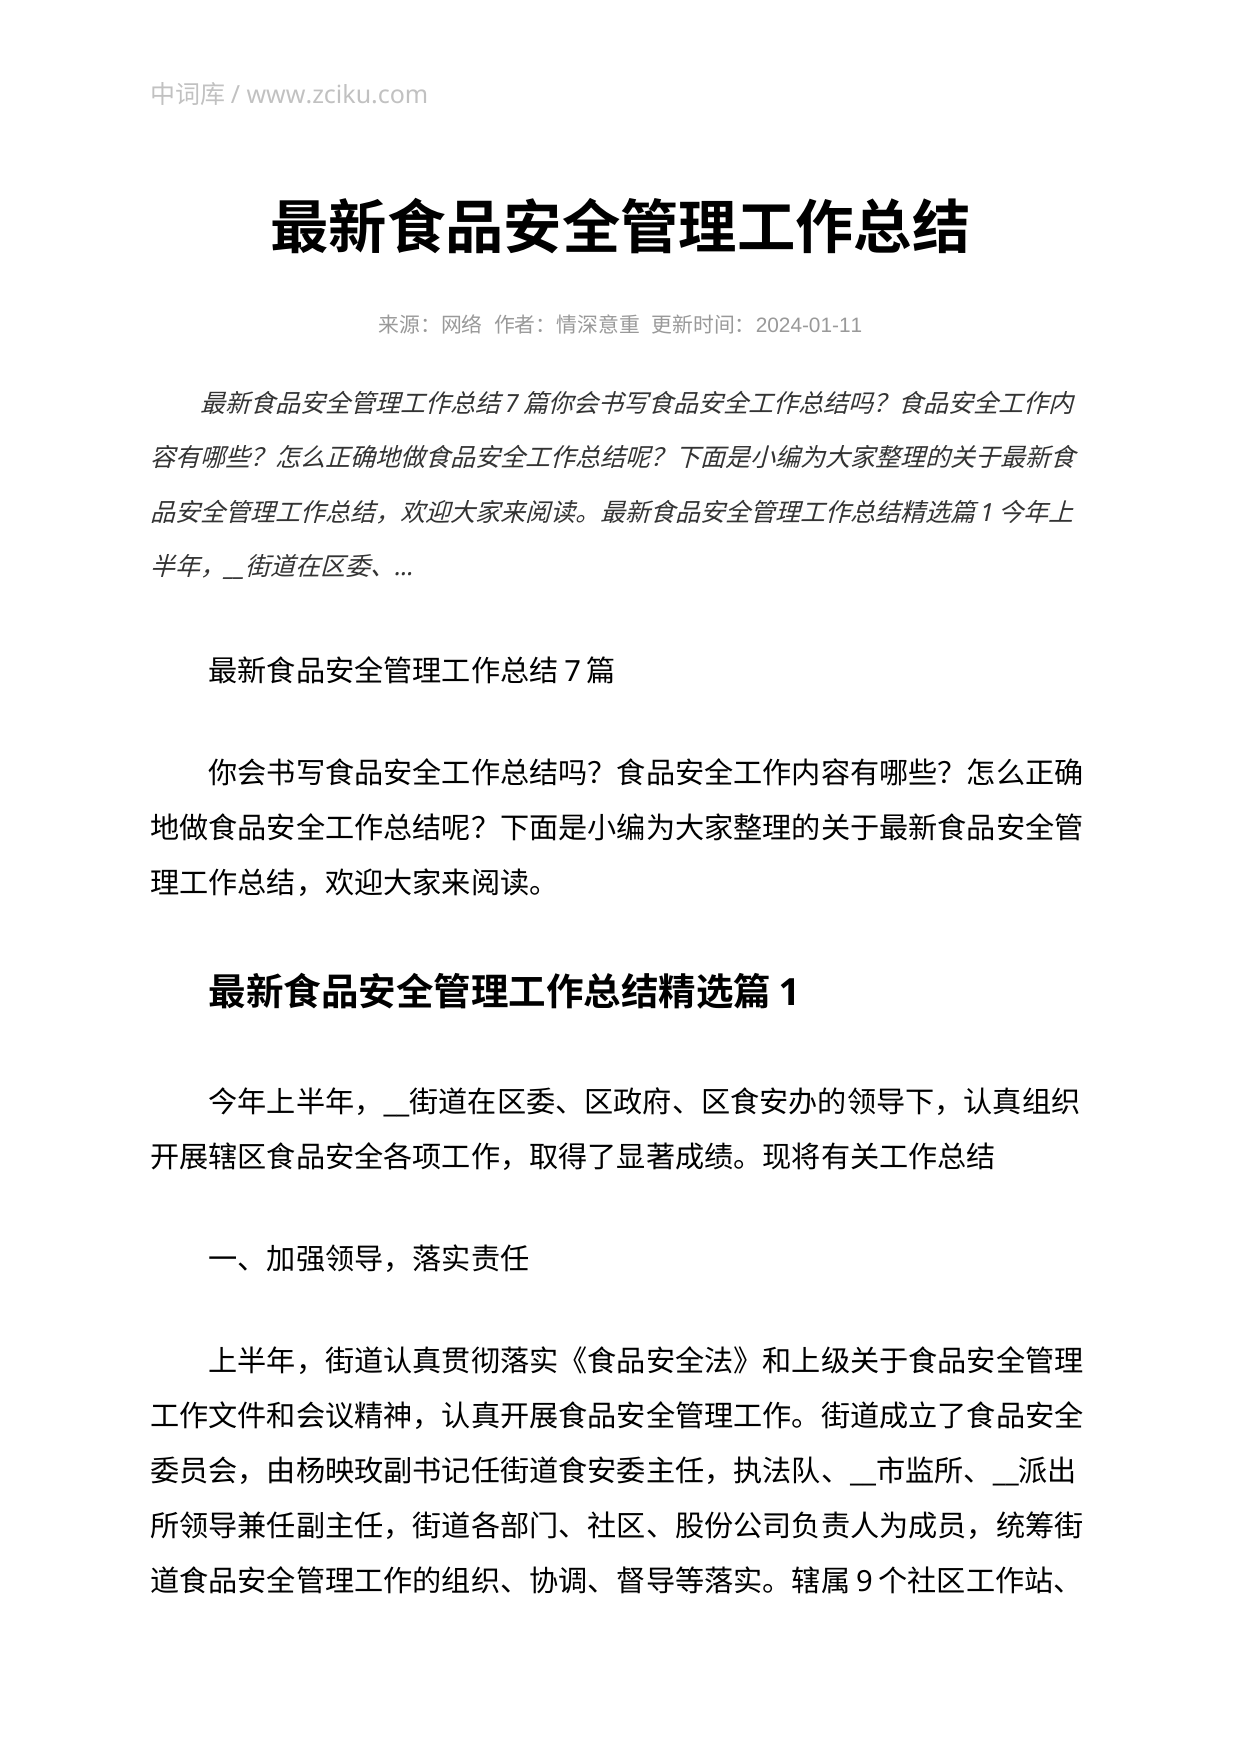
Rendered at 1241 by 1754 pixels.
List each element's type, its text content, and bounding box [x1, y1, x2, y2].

text 最新食品安全管理工作总结7篇你会书写食品安全工作总结吗？食品安全工作内容有哪些？怎么正确地做食品安全工作总结呢？下面是小编为大家整理的关于最新食品安全管理工作总结，欢迎大家来阅读。最新食品安全管理工作总结精选篇1今年上半年，__街道在区委、... [150, 383, 1090, 583]
text 今年上半年，__街道在区委、区政府、区食安办的领导下，认真组织开展辖区食品安全各项工作，取得了显著成绩。现将有关工作总结 [150, 1079, 1090, 1176]
text 最新食品安全管理工作总结精选篇1 [150, 961, 1090, 1016]
subtitle 最新食品安全管理工作总结 [150, 181, 1090, 266]
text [150, 1337, 1090, 1599]
text 一、加强领导，落实责任 [150, 1236, 1090, 1278]
text 来源：网络 作者：情深意重 更新时间：2024-01-11 [150, 313, 1090, 337]
text 最新食品安全管理工作总结7篇 [150, 648, 1090, 690]
text 你会书写食品安全工作总结吗？食品安全工作内容有哪些？怎么正确地做食品安全工作总结呢？下面是小编为大家整理的关于最新食品安全管理工作总结，欢迎大家来阅读。 [150, 750, 1090, 902]
